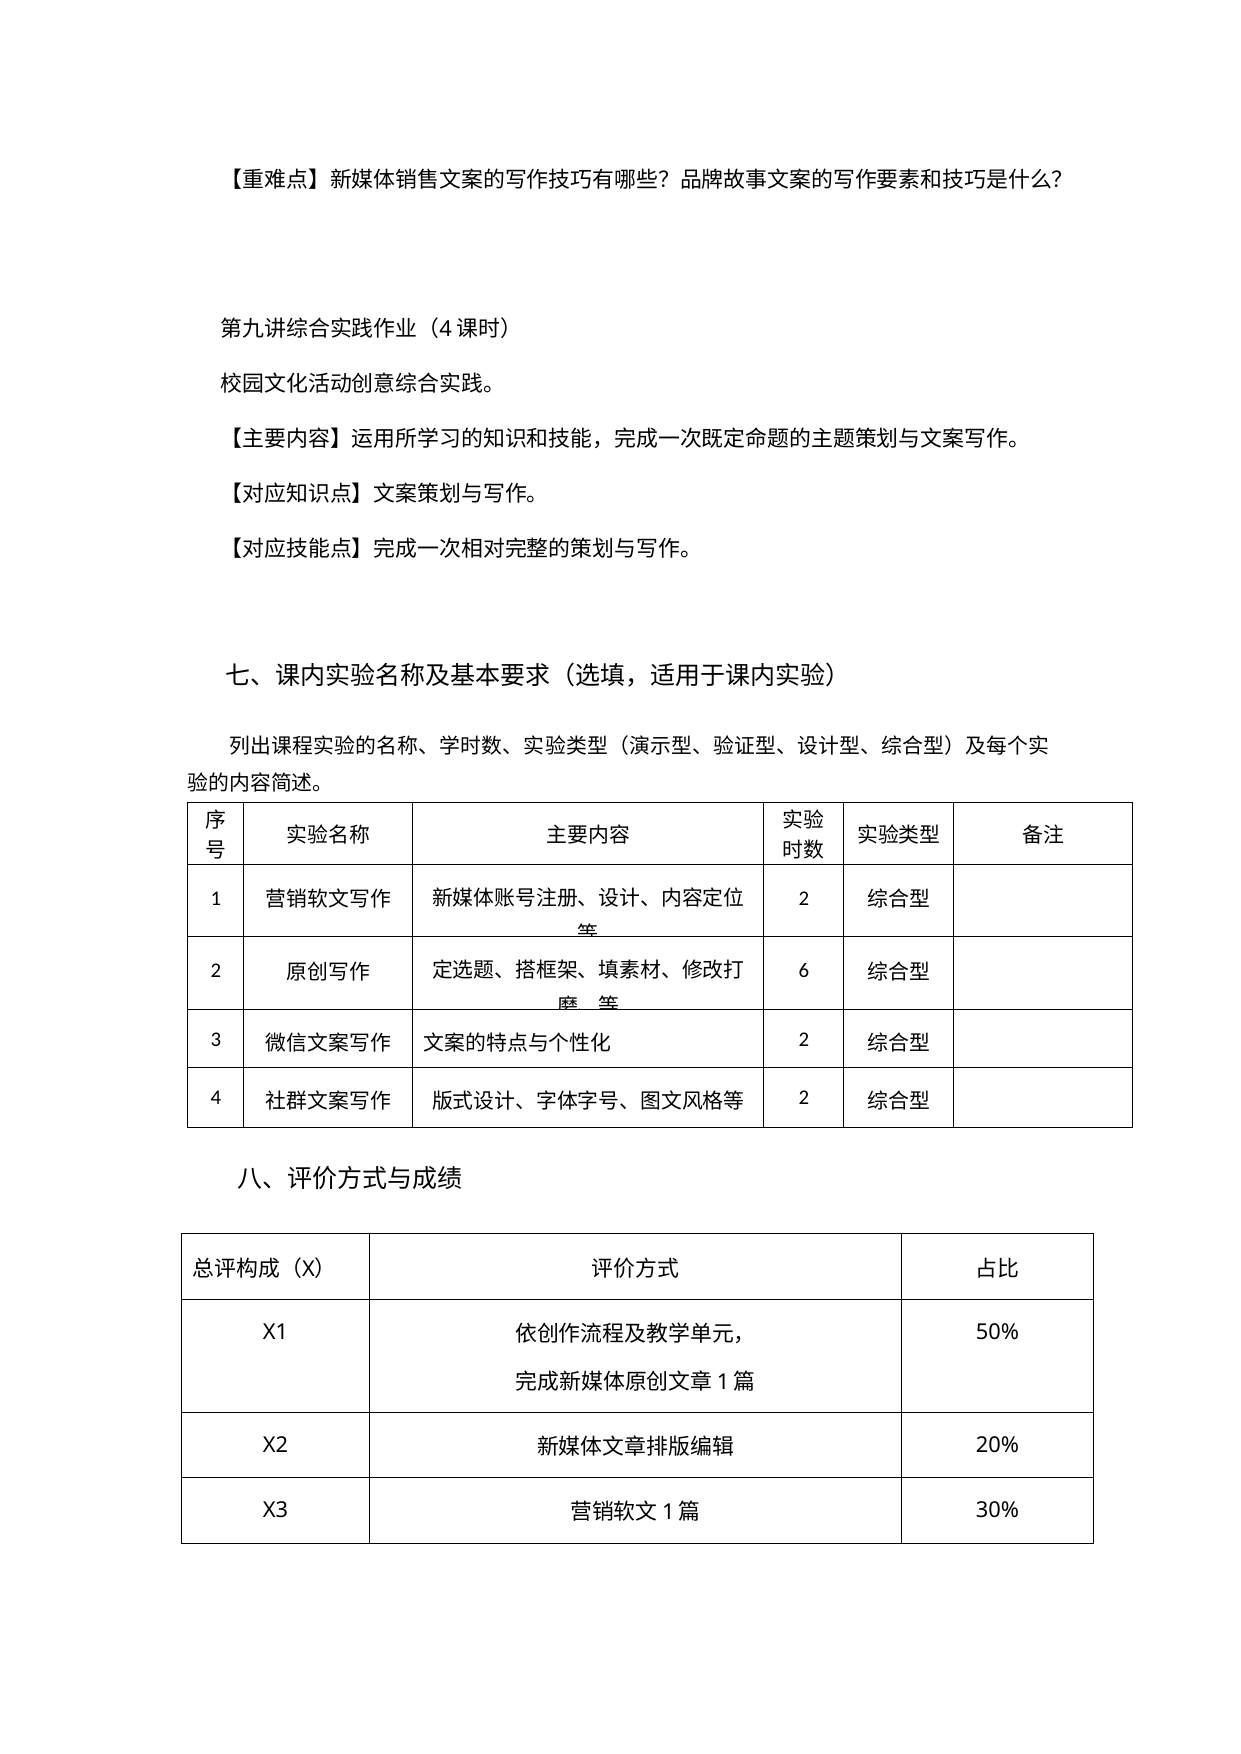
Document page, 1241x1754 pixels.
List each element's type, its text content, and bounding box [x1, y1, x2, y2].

table_cell 综合型 [844, 1068, 953, 1127]
table_cell [954, 865, 1132, 936]
text 校园文化活动创意综合实践。 [187, 366, 1053, 398]
text 【对应知识点】文案策划与写作。 [187, 476, 1053, 508]
text 【对应技能点】完成一次相对完整的策划与写作。 [187, 531, 1053, 563]
table_header 占比 [902, 1234, 1093, 1299]
table_cell 文案的特点与个性化 [413, 1010, 763, 1067]
table_cell 综合型 [844, 865, 953, 936]
table_cell 营销软文1篇 [370, 1478, 901, 1542]
table_cell 版式设计、字体字号、图文风格等 [413, 1068, 763, 1127]
table_cell 50% [902, 1300, 1093, 1412]
table_header 实验 时数 [764, 803, 843, 864]
text 第九讲综合实践作业（4课时） [187, 311, 1053, 343]
table_cell [954, 1068, 1132, 1127]
text 八、评价方式与成绩 [187, 1159, 790, 1195]
table_cell 微信文案写作 [244, 1010, 412, 1067]
table_cell 综合型 [844, 1010, 953, 1067]
text 七、课内实验名称及基本要求（选填，适用于课内实验） [187, 641, 1053, 706]
text 【重难点】新媒体销售文案的写作技巧有哪些？品牌故事文案的写作要素和技巧是什么？ [187, 162, 1053, 233]
table_cell 2 [764, 865, 843, 936]
table_cell [954, 937, 1132, 1009]
table_cell 3 [188, 1010, 243, 1067]
text 【主要内容】运用所学习的知识和技能，完成一次既定命题的主题策划与文案写作。 [187, 421, 1053, 453]
table_cell 社群文案写作 [244, 1068, 412, 1127]
table_cell 新媒体账号注册、设计、内容定位等 [413, 865, 763, 936]
table_cell 综合型 [844, 937, 953, 1009]
table_header 主要内容 [413, 803, 763, 864]
table_header 实验名称 [244, 803, 412, 864]
table_cell 2 [764, 1068, 843, 1127]
table_cell 定选题、搭框架、填素材、修改打磨、等 [413, 937, 763, 1009]
table_cell X1 [182, 1300, 369, 1412]
table_header 总评构成（X） [182, 1234, 369, 1299]
table_cell X2 [182, 1413, 369, 1477]
table_cell X3 [182, 1478, 369, 1542]
table_cell [954, 1010, 1132, 1067]
text 列出课程实验的名称、学时数、实验类型（演示型、验证型、设计型、综合型）及每个实验的内容简述。 [187, 730, 1050, 796]
table_cell 30% [902, 1478, 1093, 1542]
table_cell 新媒体文章排版编辑 [370, 1413, 901, 1477]
table_header 备注 [954, 803, 1132, 864]
table_header 序号 [188, 803, 243, 864]
table_cell 1 [188, 865, 243, 936]
table_cell 依创作流程及教学单元， 完成新媒体原创文章1篇 [370, 1300, 901, 1412]
table_cell 6 [764, 937, 843, 1009]
table_header 实验类型 [844, 803, 953, 864]
table_cell 2 [764, 1010, 843, 1067]
table_cell 营销软文写作 [244, 865, 412, 936]
table_cell 4 [188, 1068, 243, 1127]
table_cell 20% [902, 1413, 1093, 1477]
table_header 评价方式 [370, 1234, 901, 1299]
table_cell 2 [188, 937, 243, 1009]
table_cell 原创写作 [244, 937, 412, 1009]
